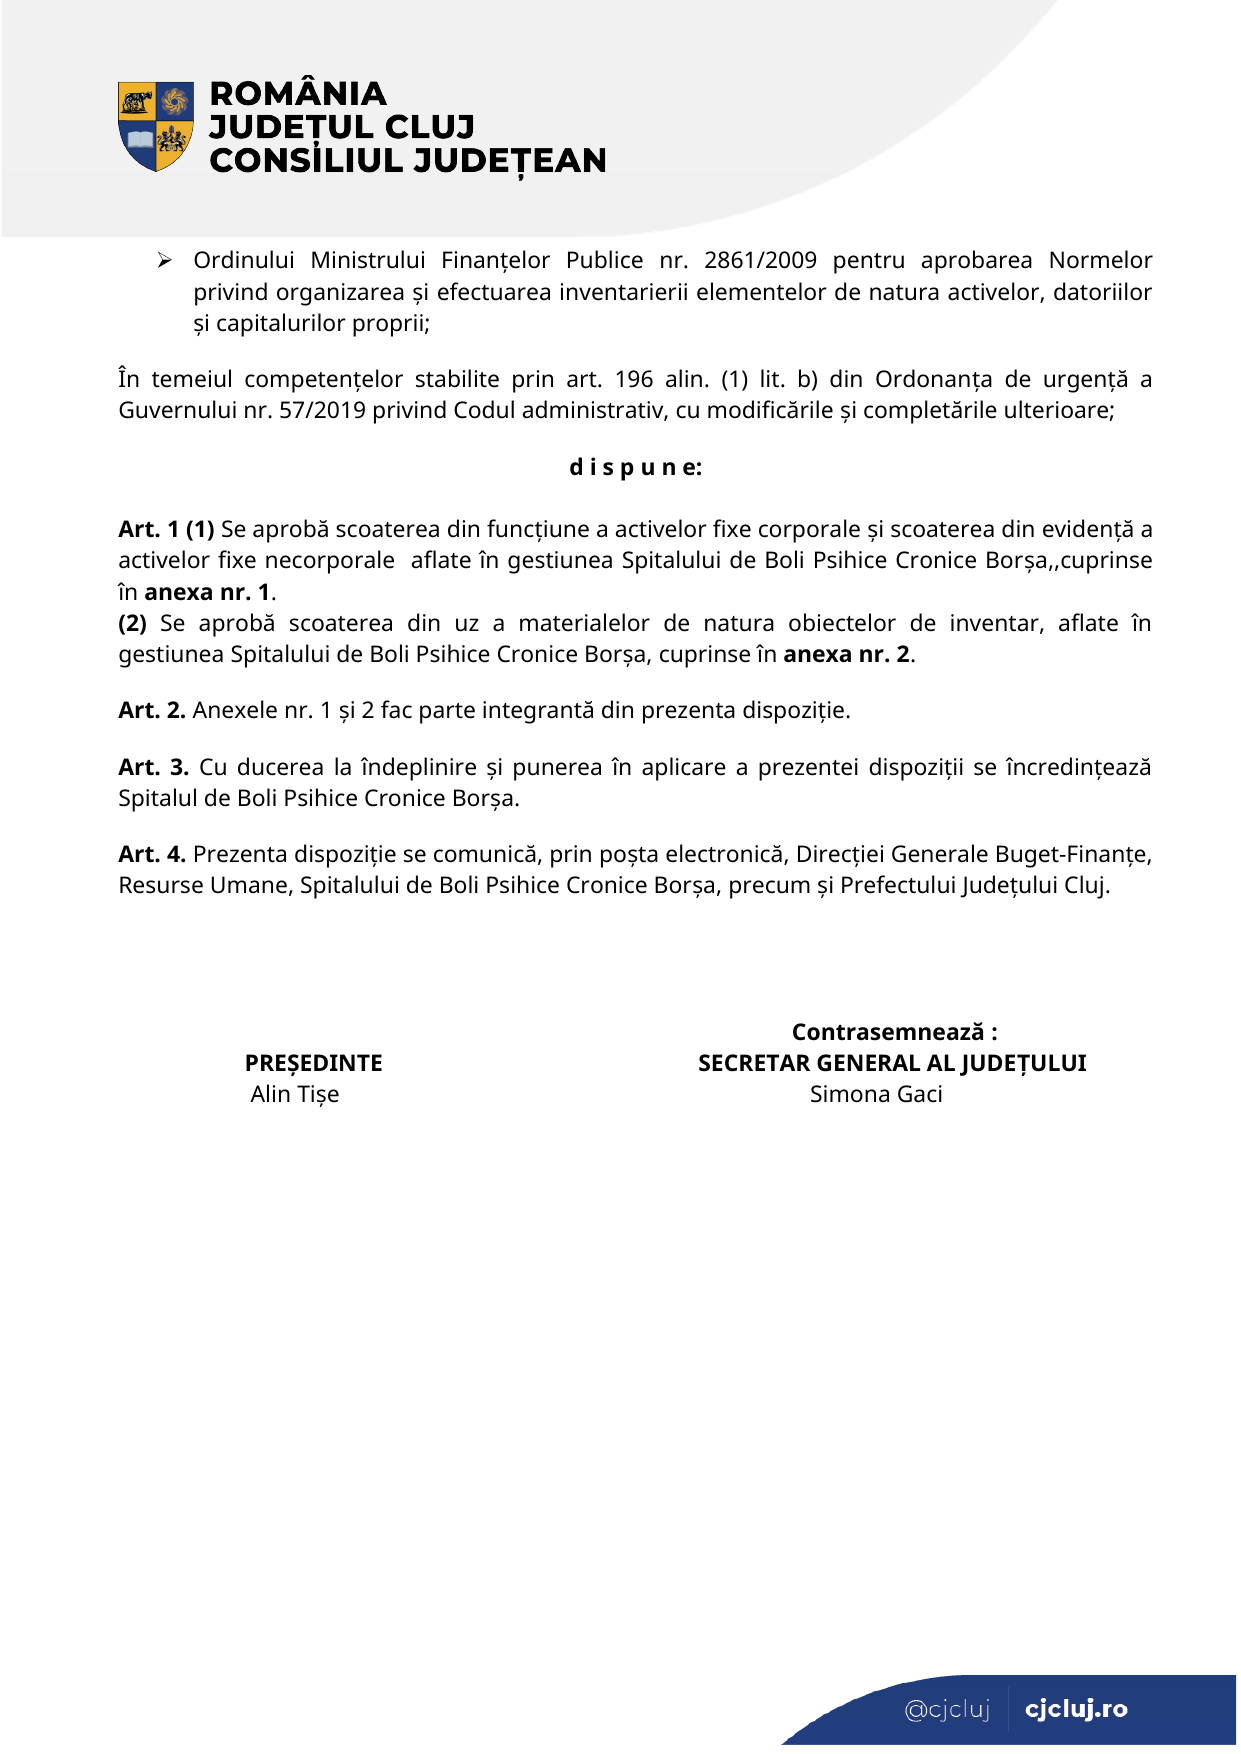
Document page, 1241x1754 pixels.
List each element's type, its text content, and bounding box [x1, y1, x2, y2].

text Art. 3. Cu ducerea la îndeplinire şi punerea în aplicare a prezentei dispoziţii se încredinţează Spitalul de Boli Psihice Cronice Borșa. [118, 751, 1153, 813]
text Art. 1 (1) Se aprobă scoaterea din funcțiune a activelor fixe corporale și scoaterea din evidență a activelor fixe necorporale aflate în gestiunea Spitalului de Boli Psihice Cronice Borșa,,cuprinse în anexa nr. 1. [118, 513, 1153, 607]
text Art. 2. Anexele nr. 1 și 2 fac parte integrantă din prezenta dispoziţie. [118, 694, 1153, 726]
text În temeiul competențelor stabilite prin art. 196 alin. (1) lit. b) din Ordonanța de urgență a Guvernului nr. 57/2019 privind Codul administrativ, cu modificările și completările ulterioare; [118, 363, 1153, 426]
text Art. 4. Prezenta dispoziţie se comunică, prin poșta electronică, Direcţiei Generale Buget-Finanţe, Resurse Umane, Spitalului de Boli Psihice Cronice Borșa, precum şi Prefectului Judeţului Cluj. [118, 838, 1153, 901]
text d i s p u n e: [118, 451, 1153, 482]
list Ordinului Ministrului Finanţelor Publice nr. 2861/2009 pentru aprobarea Normelor privind organizarea şi efectuarea inventarierii elementelor de natura activelor, datoriilor şi capitalurilor proprii; [156, 244, 1153, 338]
text (2) Se aprobă scoaterea din uz a materialelor de natura obiectelor de inventar, aflate în gestiunea Spitalului de Boli Psihice Cronice Borșa, cuprinse în anexa nr. 2. [118, 607, 1153, 669]
text Contrasemnează : [118, 1016, 1165, 1047]
picture [780, 1675, 1237, 1745]
text PREȘEDINTE SECRETAR GENERAL AL JUDEȚULUI [118, 1047, 1153, 1078]
picture [118, 75, 605, 181]
text Alin Tișe Simona Gaci [118, 1078, 1153, 1110]
